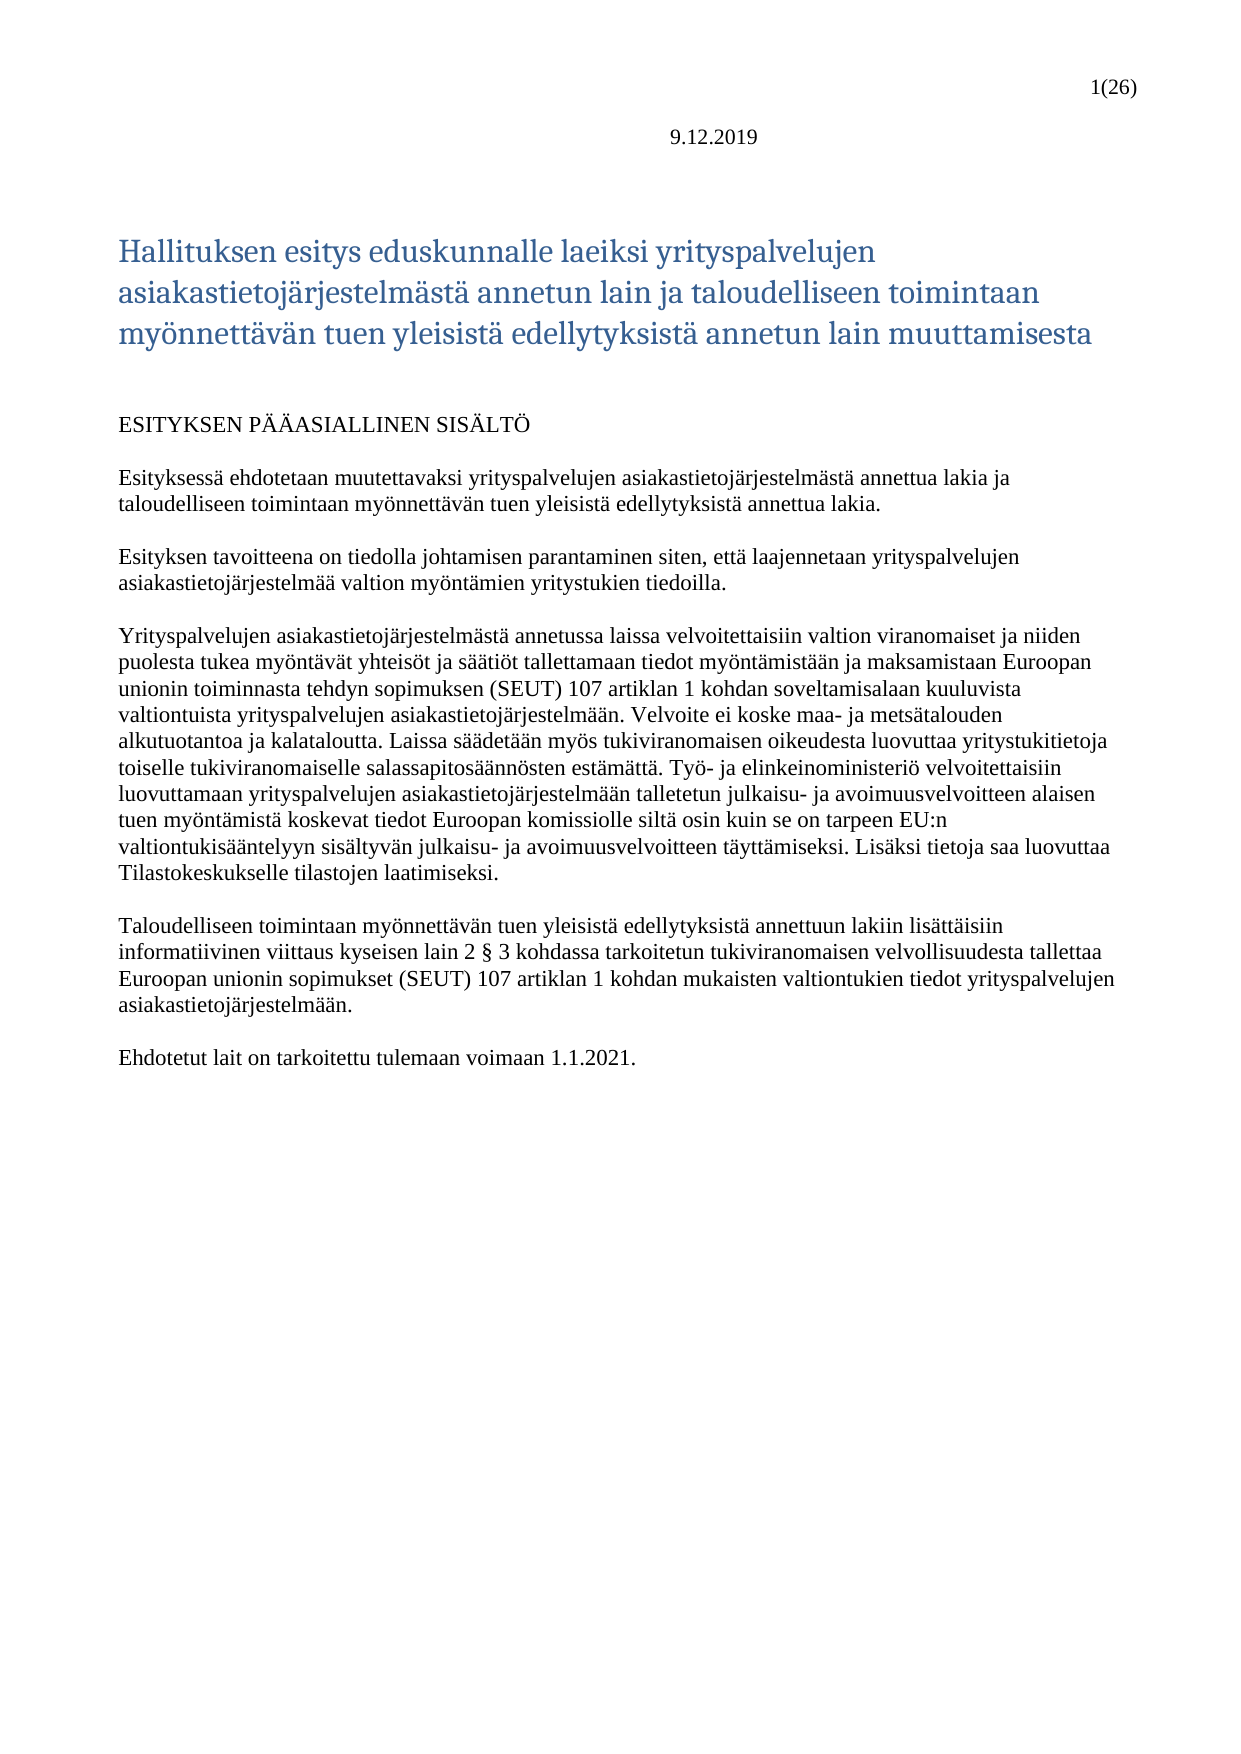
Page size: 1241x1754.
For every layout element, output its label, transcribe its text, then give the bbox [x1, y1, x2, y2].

text Esityksen tavoitteena on tiedolla johtamisen parantaminen siten, että laajennetaan yrityspalvelujen asiakastietojärjestelmää valtion myöntämien yritystukien tiedoilla. [118, 543, 1122, 596]
subtitle Hallituksen esitys eduskunnalle laeiksi yrityspalvelujen asiakastietojärjestelmästä annetun lain ja taloudelliseen toimintaan myönnettävän tuen yleisistä edellytyksistä annetun lain muuttamisesta [118, 232, 1122, 353]
text ESITYKSEN PÄÄASIALLINEN SISÄLTÖ [118, 411, 1122, 437]
text Taloudelliseen toimintaan myönnettävän tuen yleisistä edellytyksistä annettuun lakiin lisättäisiin informatiivinen viittaus kyseisen lain 2 § 3 kohdassa tarkoitetun tukiviranomaisen velvollisuudesta tallettaa Euroopan unionin sopimukset (SEUT) 107 artiklan 1 kohdan mukaisten valtiontukien tiedot yrityspalvelujen asiakastietojärjestelmään. [118, 912, 1122, 1017]
text Ehdotetut lait on tarkoitettu tulemaan voimaan 1.1.2021. [118, 1044, 1122, 1070]
text Yrityspalvelujen asiakastietojärjestelmästä annetussa laissa velvoitettaisiin valtion viranomaiset ja niiden puolesta tukea myöntävät yhteisöt ja säätiöt tallettamaan tiedot myöntämistään ja maksamistaan Euroopan unionin toiminnasta tehdyn sopimuksen (SEUT) 107 artiklan 1 kohdan soveltamisalaan kuuluvista valtiontuista yrityspalvelujen asiakastietojärjestelmään. Velvoite ei koske maa- ja metsätalouden alkutuotantoa ja kalataloutta. Laissa säädetään myös tukiviranomaisen oikeudesta luovuttaa yritystukitietoja toiselle tukiviranomaiselle salassapitosäännösten estämättä. Työ- ja elinkeinoministeriö velvoitettaisiin luovuttamaan yrityspalvelujen asiakastietojärjestelmään talletetun julkaisu- ja avoimuusvelvoitteen alaisen tuen myöntämistä koskevat tiedot Euroopan komissiolle siltä osin kuin se on tarpeen EU:n valtiontukisääntelyyn sisältyvän julkaisu- ja avoimuusvelvoitteen täyttämiseksi. Lisäksi tietoja saa luovuttaa Tilastokeskukselle tilastojen laatimiseksi. [118, 622, 1122, 886]
text Esityksessä ehdotetaan muutettavaksi yrityspalvelujen asiakastietojärjestelmästä annettua lakia ja taloudelliseen toimintaan myönnettävän tuen yleisistä edellytyksistä annettua lakia. [118, 464, 1122, 517]
